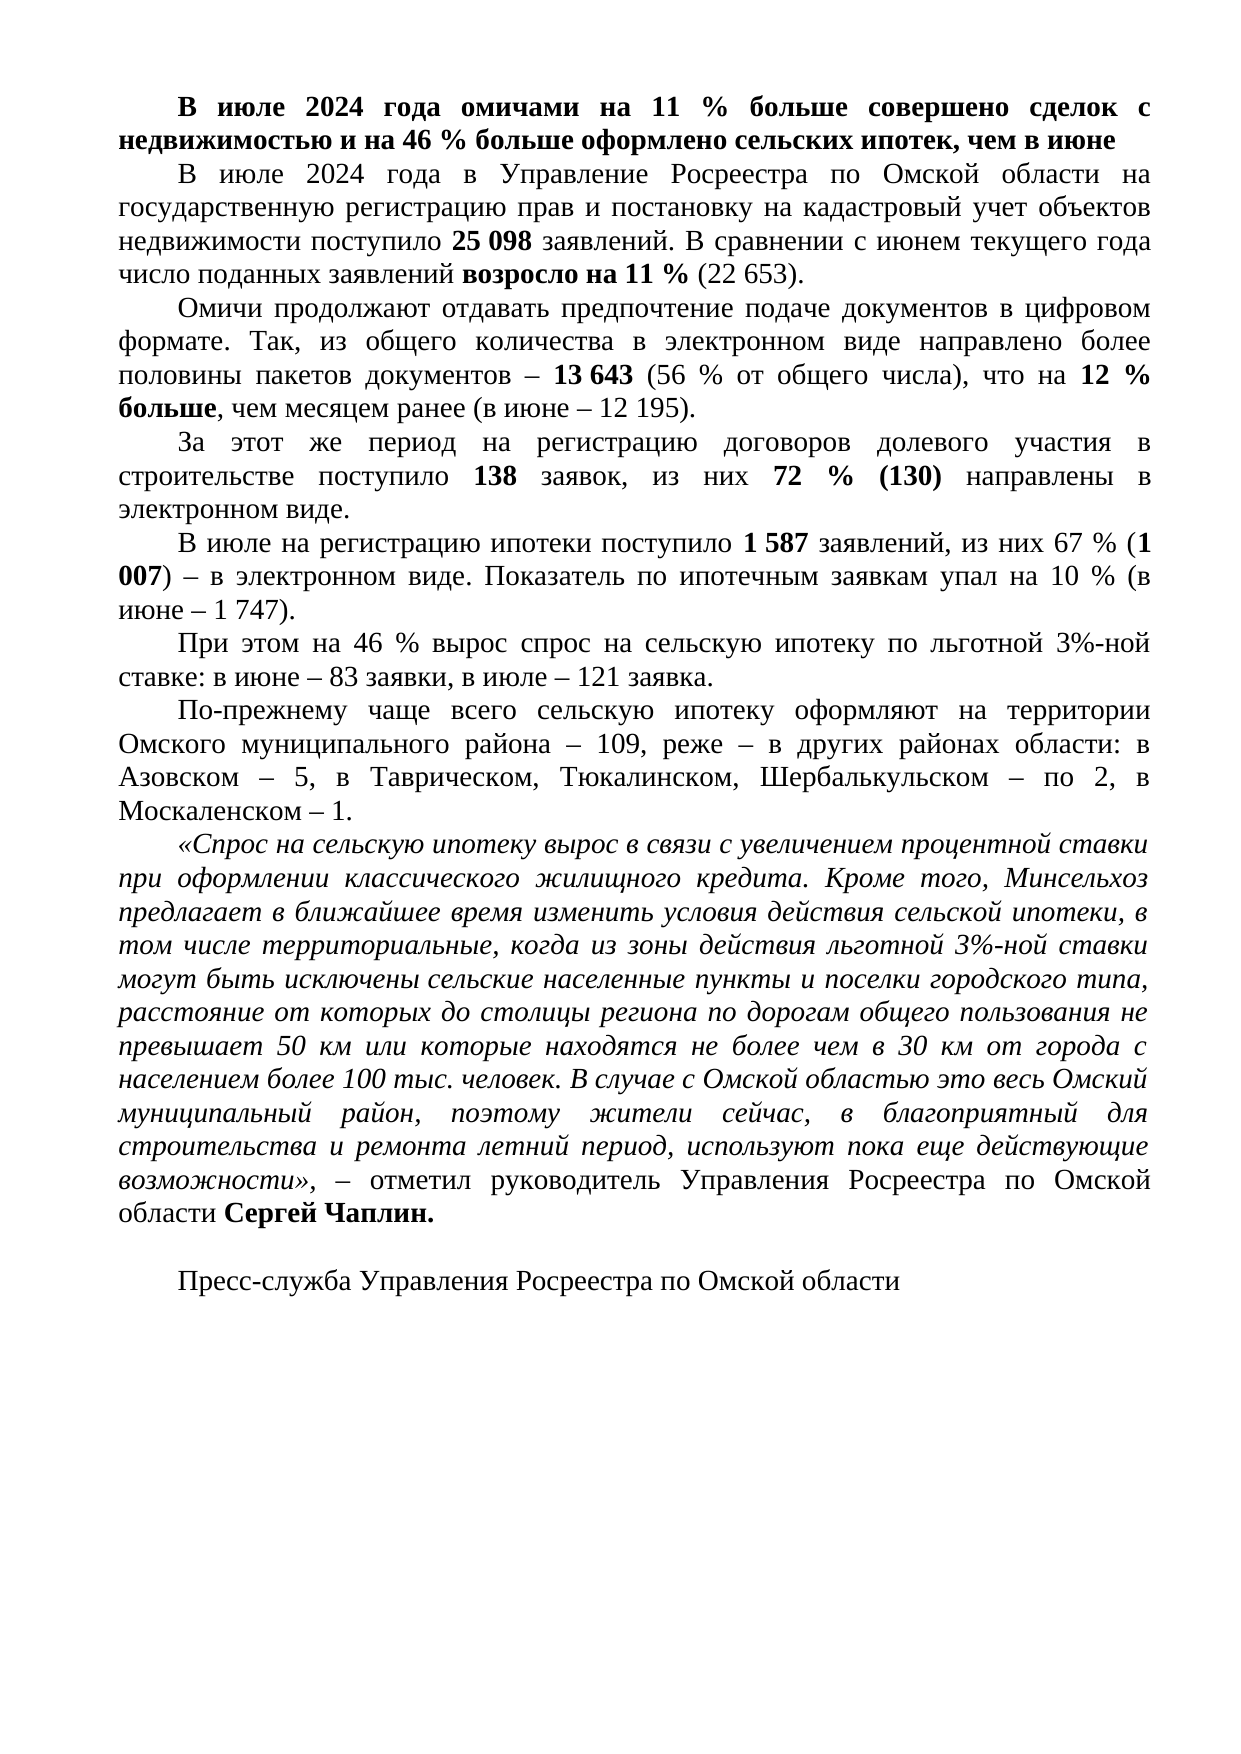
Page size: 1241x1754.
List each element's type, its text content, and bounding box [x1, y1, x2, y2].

text В июле 2024 года омичами на 11 % больше совершено сделок с недвижимостью и на 46 % больше оформлено сельских ипотек, чем в июне [118, 89, 1152, 156]
text Пресс-служба Управления Росреестра по Омской области [118, 1263, 1152, 1296]
text Омичи продолжают отдавать предпочтение подаче документов в цифровом формате. Так, из общего количества в электронном виде направлено более половины пакетов документов – 13 643 (56 % от общего числа), что на 12 % больше, чем месяцем ранее (в июне – 12 195). [118, 290, 1152, 424]
text За этот же период на регистрацию договоров долевого участия в строительстве поступило 138 заявок, из них 72 % (130) направлены в электронном виде. [118, 424, 1152, 525]
text В июле на регистрацию ипотеки поступило 1 587 заявлений, из них 67 % (1 007) – в электронном виде. Показатель по ипотечным заявкам упал на 10 % (в июне – 1 747). [118, 525, 1152, 625]
text По-прежнему чаще всего сельскую ипотеку оформляют на территории Омского муниципального района – 109, реже – в других районах области: в Азовском – 5, в Таврическом, Тюкалинском, Шербалькульском – по 2, в Москаленском – 1. [118, 692, 1152, 827]
text При этом на 46 % вырос спрос на сельскую ипотеку по льготной 3%-ной ставке: в июне – 83 заявки, в июле – 121 заявка. [118, 625, 1152, 692]
text В июле 2024 года в Управление Росреестра по Омской области на государственную регистрацию прав и постановку на кадастровый учет объектов недвижимости поступило 25 098 заявлений. В сравнении с июнем текущего года число поданных заявлений возросло на 11 % (22 653). [118, 156, 1152, 290]
text «Спрос на сельскую ипотеку вырос в связи с увеличением процентной ставки при оформлении классического жилищного кредита. Кроме того, Минсельхоз предлагает в ближайшее время изменить условия действия сельской ипотеки, в том числе территориальные, когда из зоны действия льготной 3%-ной ставки могут быть исключены сельские населенные пункты и поселки городского типа, расстояние от которых до столицы региона по дорогам общего пользования не превышает 50 км или которые находятся не более чем в 30 км от города с населением более 100 тыс. человек. В случае с Омской областью это весь Омский муниципальный район, поэтому жители сейчас, в благоприятный для строительства и ремонта летний период, используют пока еще действующие возможности», – отметил руководитель Управления Росреестра по Омской области Сергей Чаплин. [118, 827, 1152, 1229]
